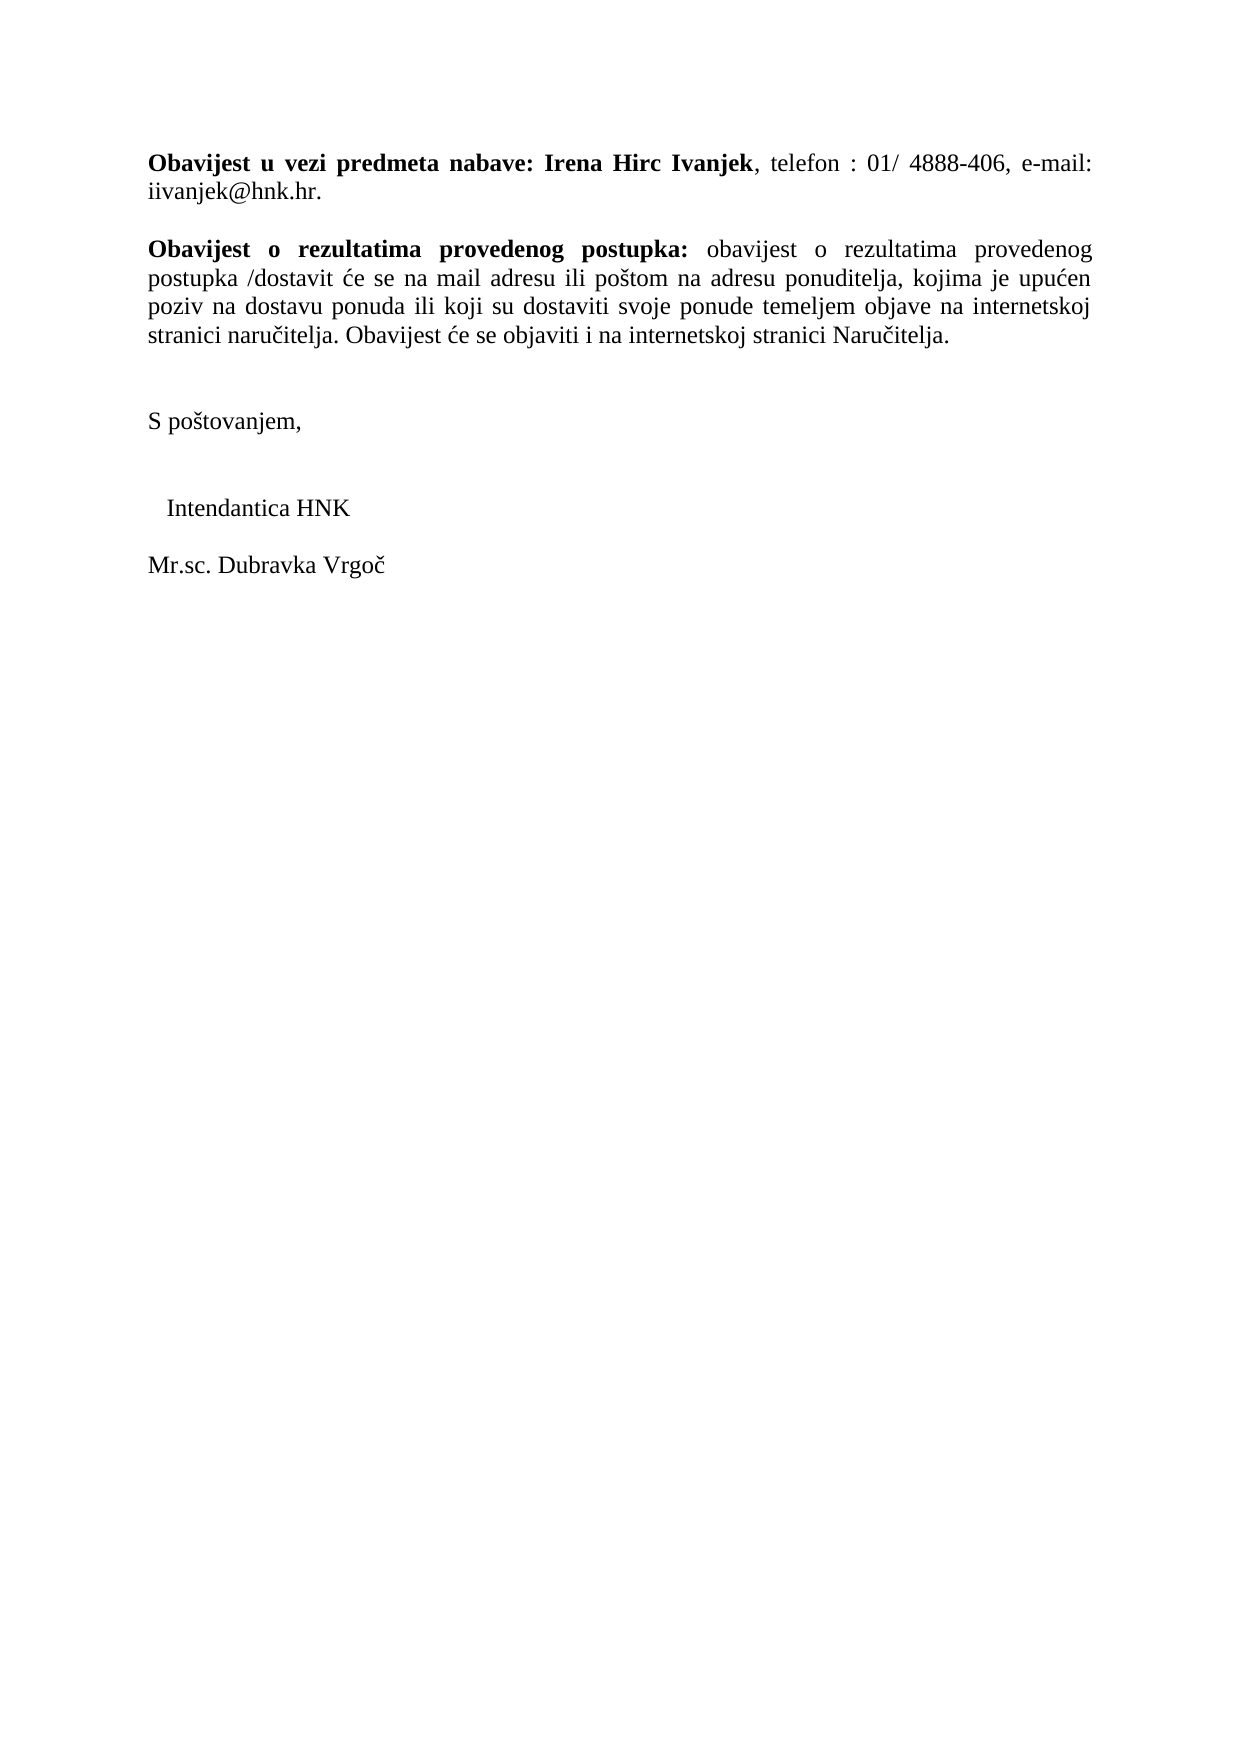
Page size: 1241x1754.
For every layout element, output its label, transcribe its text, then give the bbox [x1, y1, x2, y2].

text Obavijest u vezi predmeta nabave: Irena Hirc Ivanjek, telefon : 01/ 4888-406, e-mail: iivanjek@hnk.hr. [148, 148, 1093, 205]
text S poštovanjem, [148, 406, 1093, 435]
text Obavijest o rezultatima provedenog postupka: obavijest o rezultatima provedenog postupka /dostavit će se na mail adresu ili poštom na adresu ponuditelja, kojima je upućen poziv na dostavu ponuda ili koji su dostaviti svoje ponude temeljem objave na internetskoj stranici naručitelja. Obavijest će se objaviti i na internetskoj stranici Naručitelja. [148, 234, 1093, 349]
text Mr.sc. Dubravka Vrgoč [148, 550, 1093, 579]
text Intendantica HNK [148, 493, 1093, 521]
